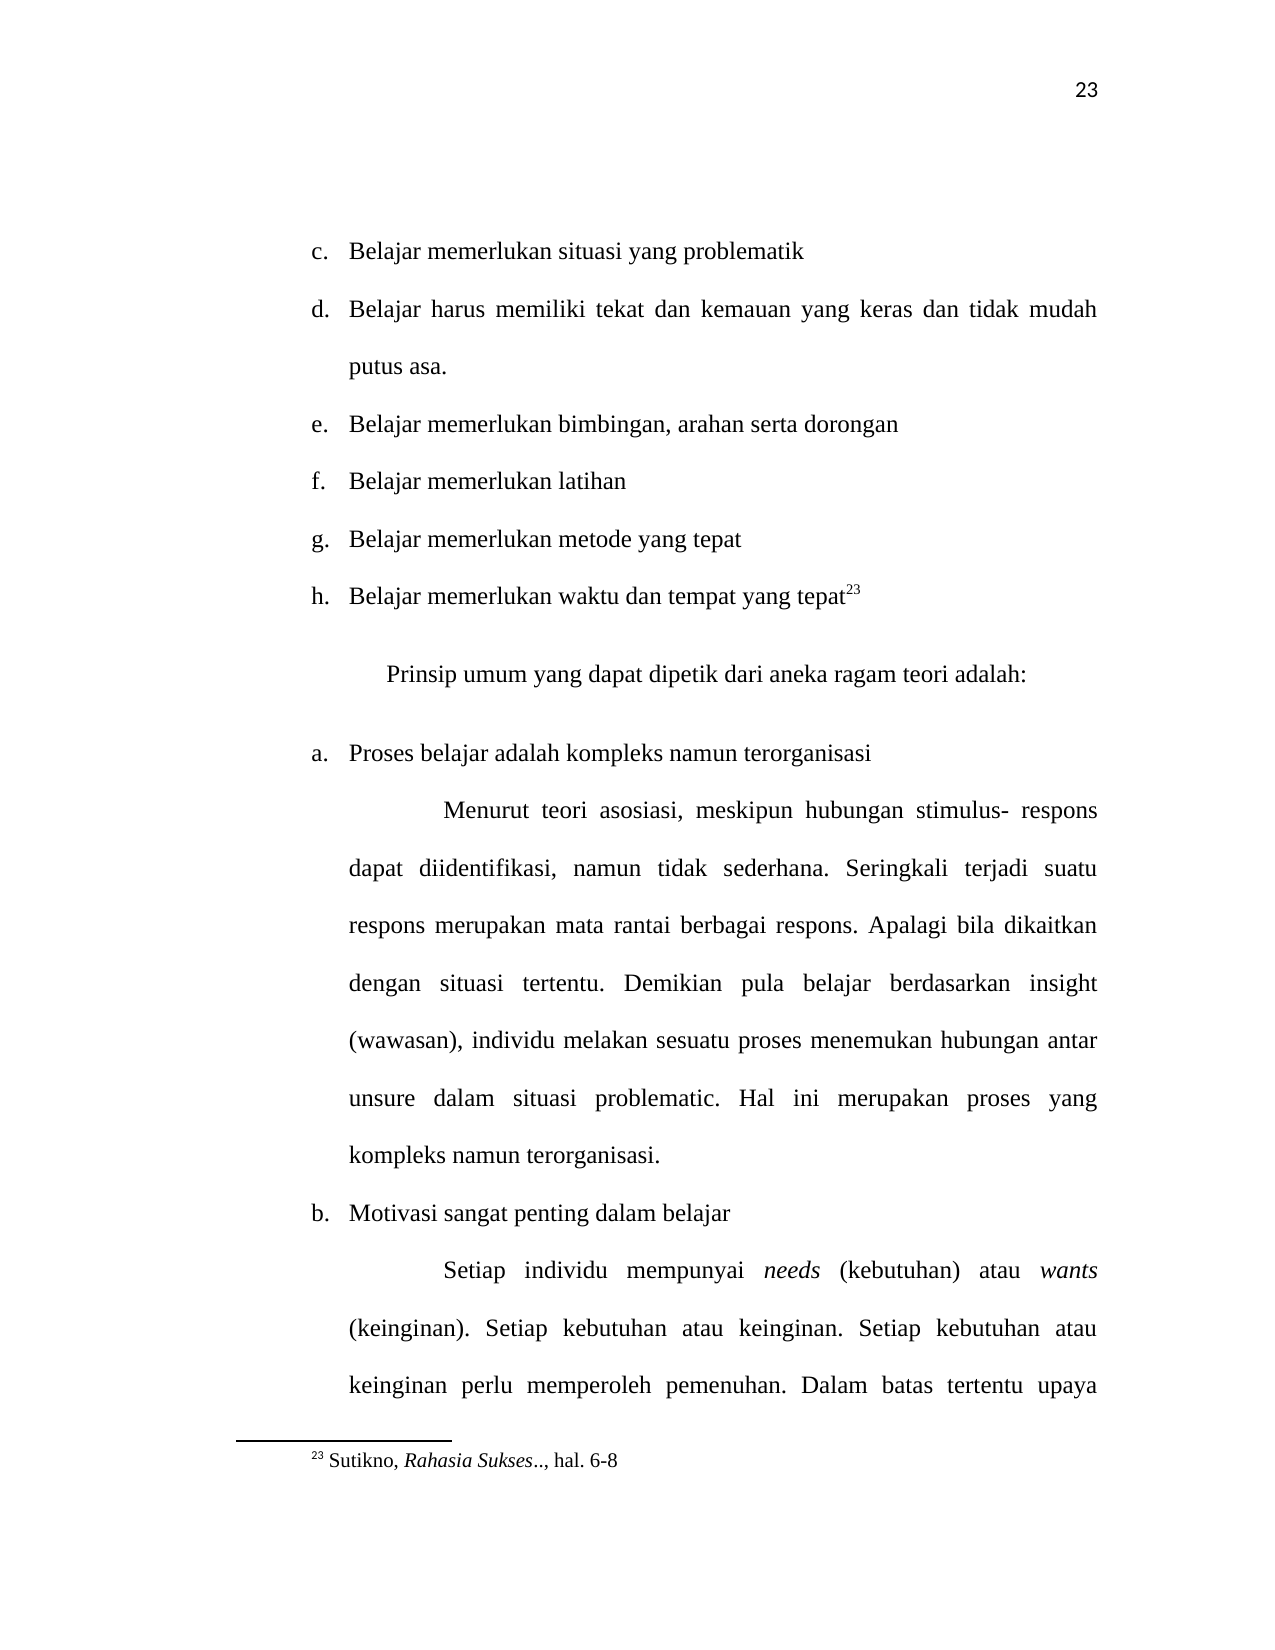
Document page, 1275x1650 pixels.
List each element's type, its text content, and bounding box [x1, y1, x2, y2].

list Belajar harus memiliki tekat dan kemauan yang keras dan tidak mudah putus asa. [311, 294, 1098, 380]
list Belajar memerlukan situasi yang problematik [311, 236, 1098, 265]
list Motivasi sangat penting dalam belajar [311, 1198, 1098, 1227]
list Belajar memerlukan waktu dan tempat yang tepat [311, 581, 1098, 610]
list Belajar memerlukan latihan [311, 466, 1098, 495]
list Menurut teori asosiasi, meskipun hubungan stimulus- respons dapat diidentifikasi, namun tidak sederhana. Seringkali terjadi suatu respons merupakan mata rantai berbagai respons. Apalagi bila dikaitkan dengan situasi tertentu. Demikian pula belajar berdasarkan insight (wawasan), individu melakan sesuatu proses menemukan hubungan antar unsure dalam situasi problematic. Hal ini merupakan proses yang kompleks namun terorganisasi. [349, 795, 1098, 1169]
text Prinsip umum yang dapat dipetik dari aneka ragam teori adalah: [386, 659, 1098, 688]
list Belajar memerlukan bimbingan, arahan serta dorongan [311, 409, 1098, 437]
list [349, 1255, 1098, 1399]
list Proses belajar adalah kompleks namun terorganisasi [311, 738, 1098, 767]
list Belajar memerlukan metode yang tepat [311, 524, 1098, 552]
